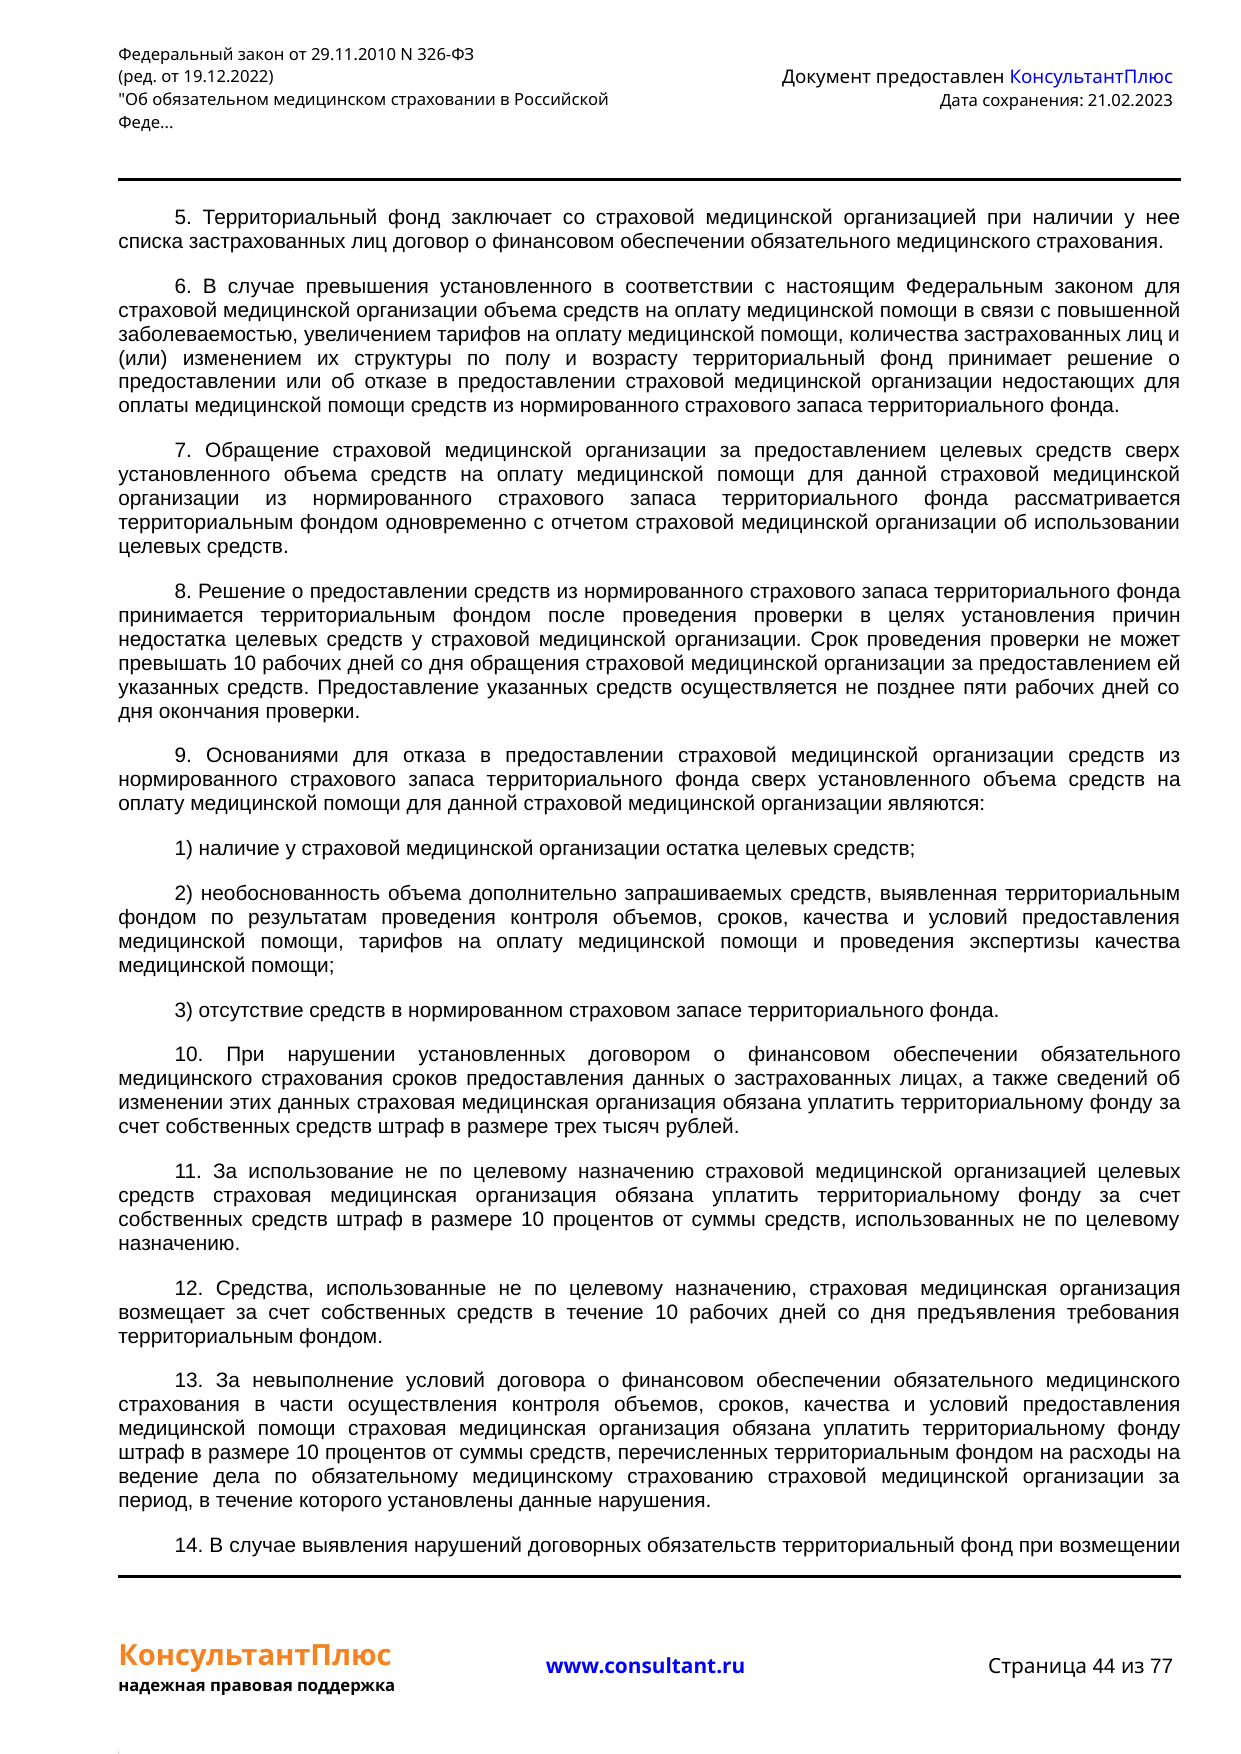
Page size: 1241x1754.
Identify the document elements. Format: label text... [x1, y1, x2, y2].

text 12. Средства, использованные не по целевому назначению, страховая медицинская организация возмещает за счет собственных средств в течение 10 рабочих дней со дня предъявления требования территориальным фондом. [118, 1276, 1181, 1347]
text 5. Территориальный фонд заключает со страховой медицинской организацией при наличии у нее списка застрахованных лиц договор о финансовом обеспечении обязательного медицинского страхования. [118, 205, 1181, 253]
text 3) отсутствие средств в нормированном страховом запасе территориального фонда. [118, 997, 1181, 1021]
text 6. В случае превышения установленного в соответствии с настоящим Федеральным законом для страховой медицинской организации объема средств на оплату медицинской помощи в связи с повышенной заболеваемостью, увеличением тарифов на оплату медицинской помощи, количества застрахованных лиц и (или) изменением их структуры по полу и возрасту территориальный фонд принимает решение о предоставлении или об отказе в предоставлении страховой медицинской организации недостающих для оплаты медицинской помощи средств из нормированного страхового запаса территориального фонда. [118, 273, 1181, 417]
text 2) необоснованность объема дополнительно запрашиваемых средств, выявленная территориальным фондом по результатам проведения контроля объемов, сроков, качества и условий предоставления медицинской помощи, тарифов на оплату медицинской помощи и проведения экспертизы качества медицинской помощи; [118, 881, 1181, 977]
text 9. Основаниями для отказа в предоставлении страховой медицинской организации средств из нормированного страхового запаса территориального фонда сверх установленного объема средств на оплату медицинской помощи для данной страховой медицинской организации являются: [118, 743, 1181, 815]
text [118, 1533, 1181, 1557]
text 1) наличие у страховой медицинской организации остатка целевых средств; [118, 836, 1181, 860]
text 11. За использование не по целевому назначению страховой медицинской организацией целевых средств страховая медицинская организация обязана уплатить территориальному фонду за счет собственных средств штраф в размере 10 процентов от суммы средств, использованных не по целевому назначению. [118, 1159, 1181, 1255]
text 8. Решение о предоставлении средств из нормированного страхового запаса территориального фонда принимается территориальным фондом после проведения проверки в целях установления причин недостатка целевых средств у страховой медицинской организации. Срок проведения проверки не может превышать 10 рабочих дней со дня обращения страховой медицинской организации за предоставлением ей указанных средств. Предоставление указанных средств осуществляется не позднее пяти рабочих дней со дня окончания проверки. [118, 579, 1181, 722]
text 13. За невыполнение условий договора о финансовом обеспечении обязательного медицинского страхования в части осуществления контроля объемов, сроков, качества и условий предоставления медицинской помощи страховая медицинская организация обязана уплатить территориальному фонду штраф в размере 10 процентов от суммы средств, перечисленных территориальным фондом на расходы на ведение дела по обязательному медицинскому страхованию страховой медицинской организации за период, в течение которого установлены данные нарушения. [118, 1368, 1181, 1512]
text 10. При нарушении установленных договором о финансовом обеспечении обязательного медицинского страхования сроков предоставления данных о застрахованных лицах, а также сведений об изменении этих данных страховая медицинская организация обязана уплатить территориальному фонду за счет собственных средств штраф в размере трех тысяч рублей. [118, 1042, 1181, 1138]
text 7. Обращение страховой медицинской организации за предоставлением целевых средств сверх установленного объема средств на оплату медицинской помощи для данной страховой медицинской организации из нормированного страхового запаса территориального фонда рассматривается территориальным фондом одновременно с отчетом страховой медицинской организации об использовании целевых средств. [118, 438, 1181, 558]
